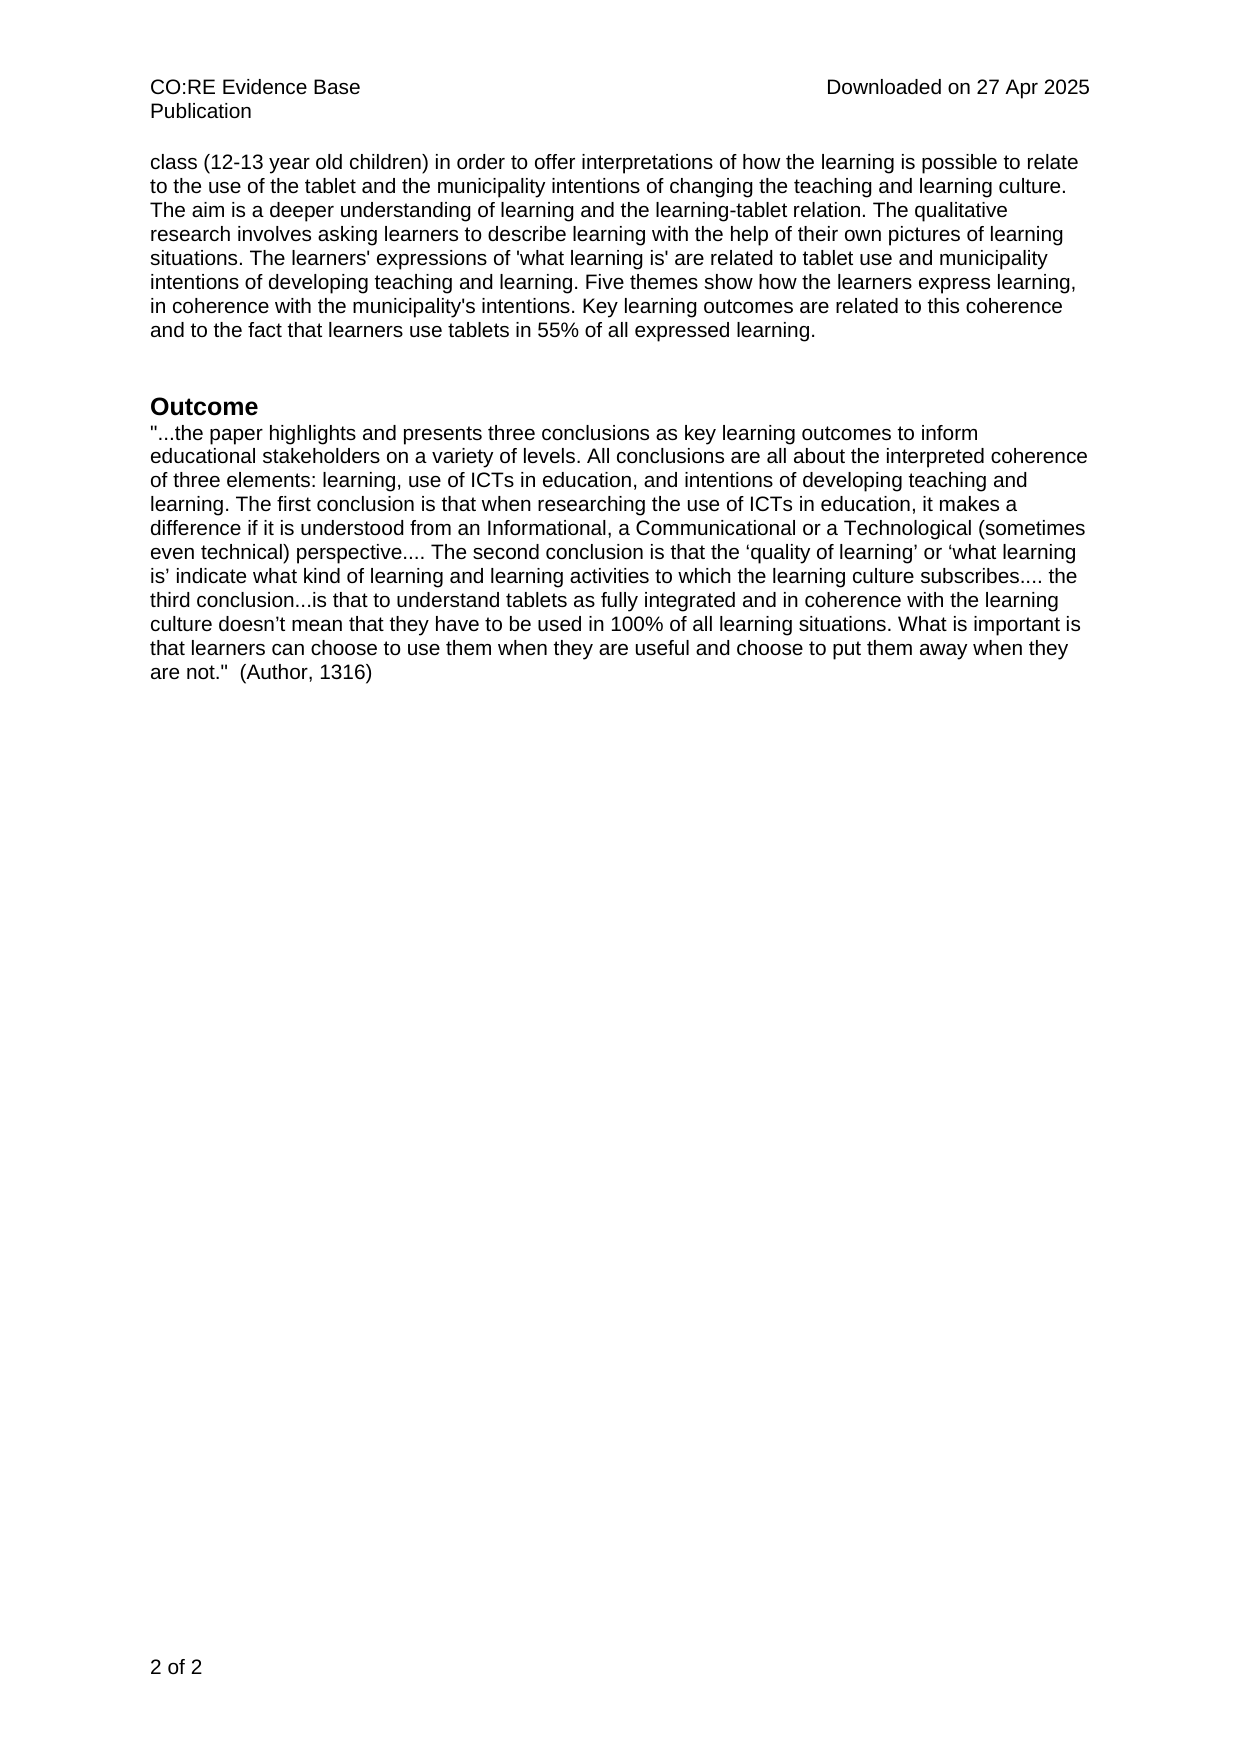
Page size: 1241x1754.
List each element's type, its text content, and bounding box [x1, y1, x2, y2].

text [150, 150, 1090, 342]
text "...the paper highlights and presents three conclusions as key learning outcomes to inform educational stakeholders on a variety of levels. All conclusions are all about the interpreted coherence of three elements: learning, use of ICTs in education, and intentions of developing teaching and learning. The first conclusion is that when researching the use of ICTs in education, it makes a difference if it is understood from an Informational, a Communicational or a Technological (sometimes even technical) perspective.... The second conclusion is that the ‘quality of learning’ or ‘what learning is’ indicate what kind of learning and learning activities to which the learning culture subscribes.... the third conclusion...is that to understand tablets as fully integrated and in coherence with the learning culture doesn’t mean that they have to be used in 100% of all learning situations. What is important is that learners can choose to use them when they are useful and choose to put them away when they are not." (Author, 1316) [150, 420, 1090, 684]
subtitle Outcome [150, 392, 1090, 420]
